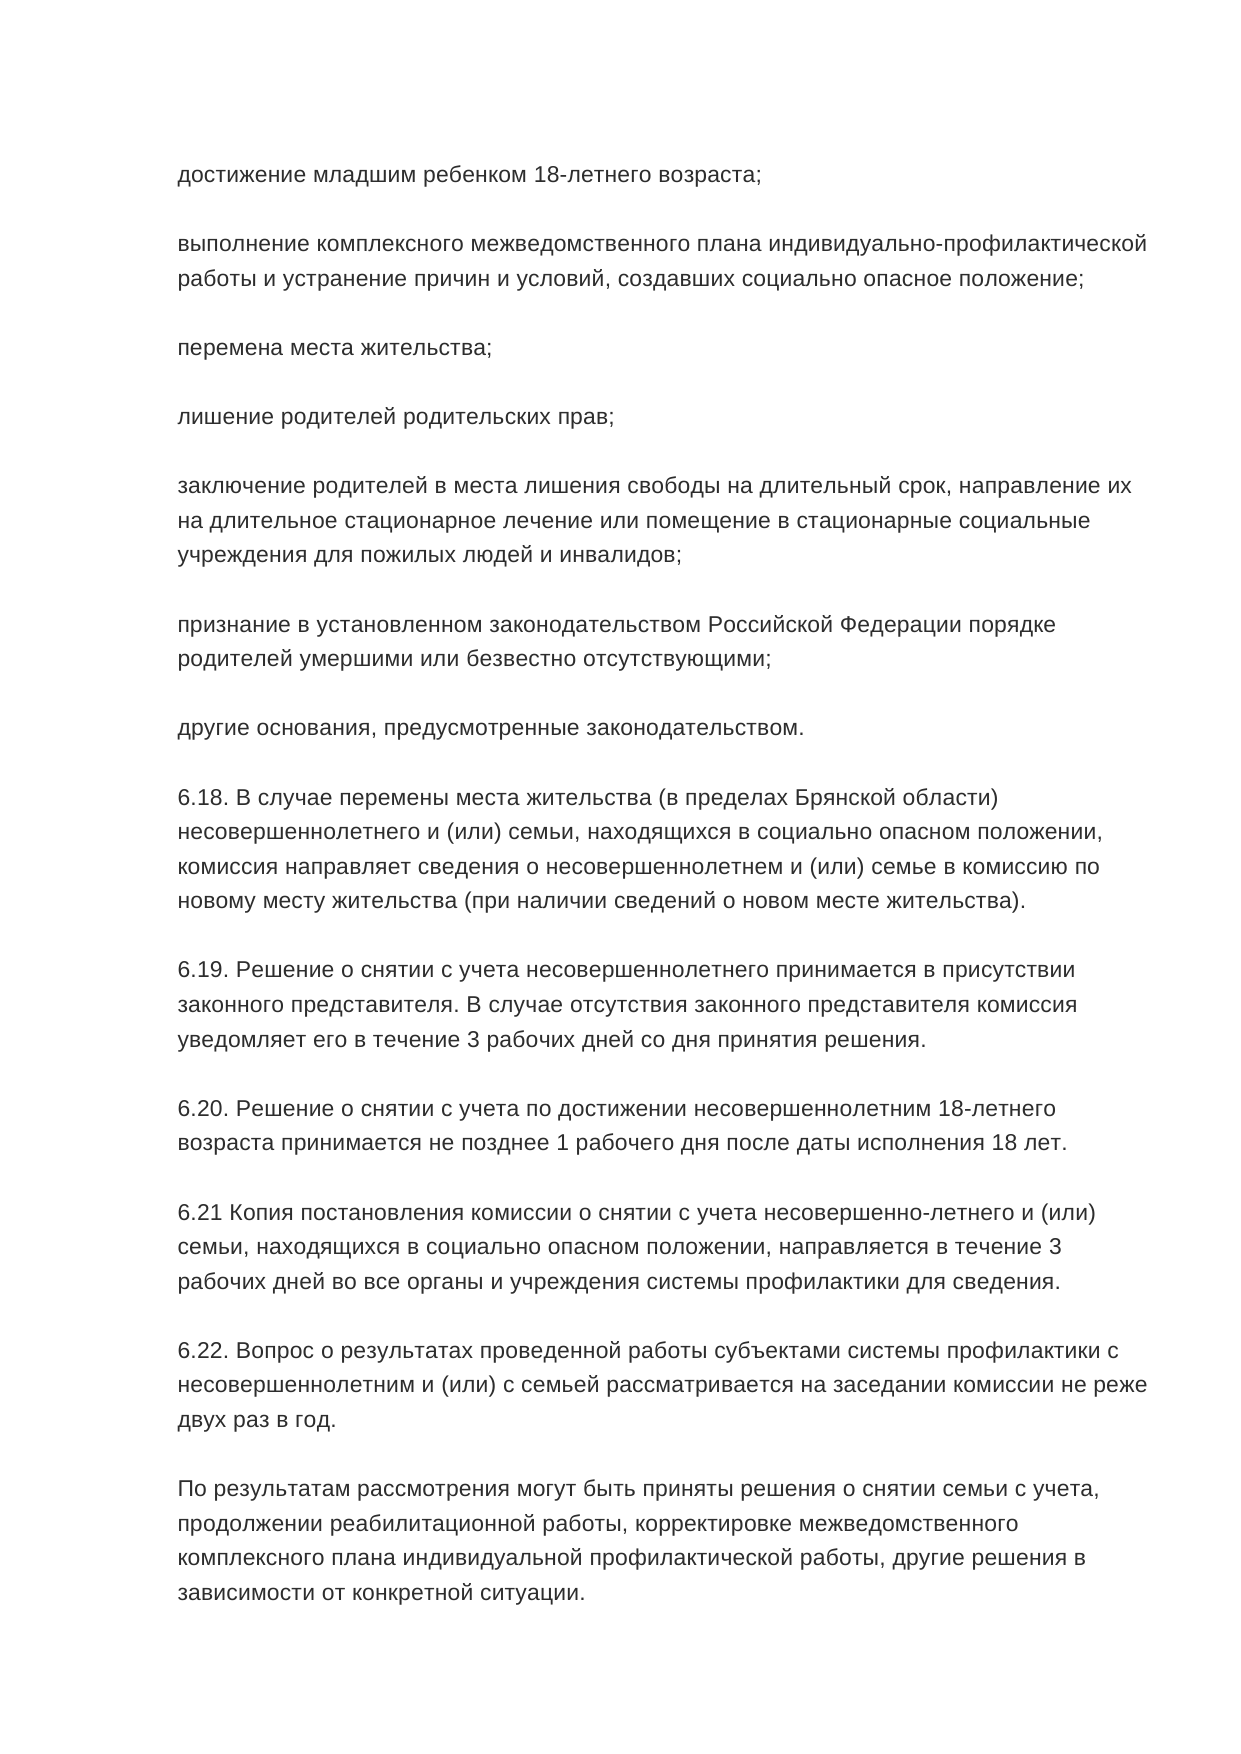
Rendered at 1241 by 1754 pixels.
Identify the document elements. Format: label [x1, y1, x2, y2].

text [177, 118, 1152, 1605]
